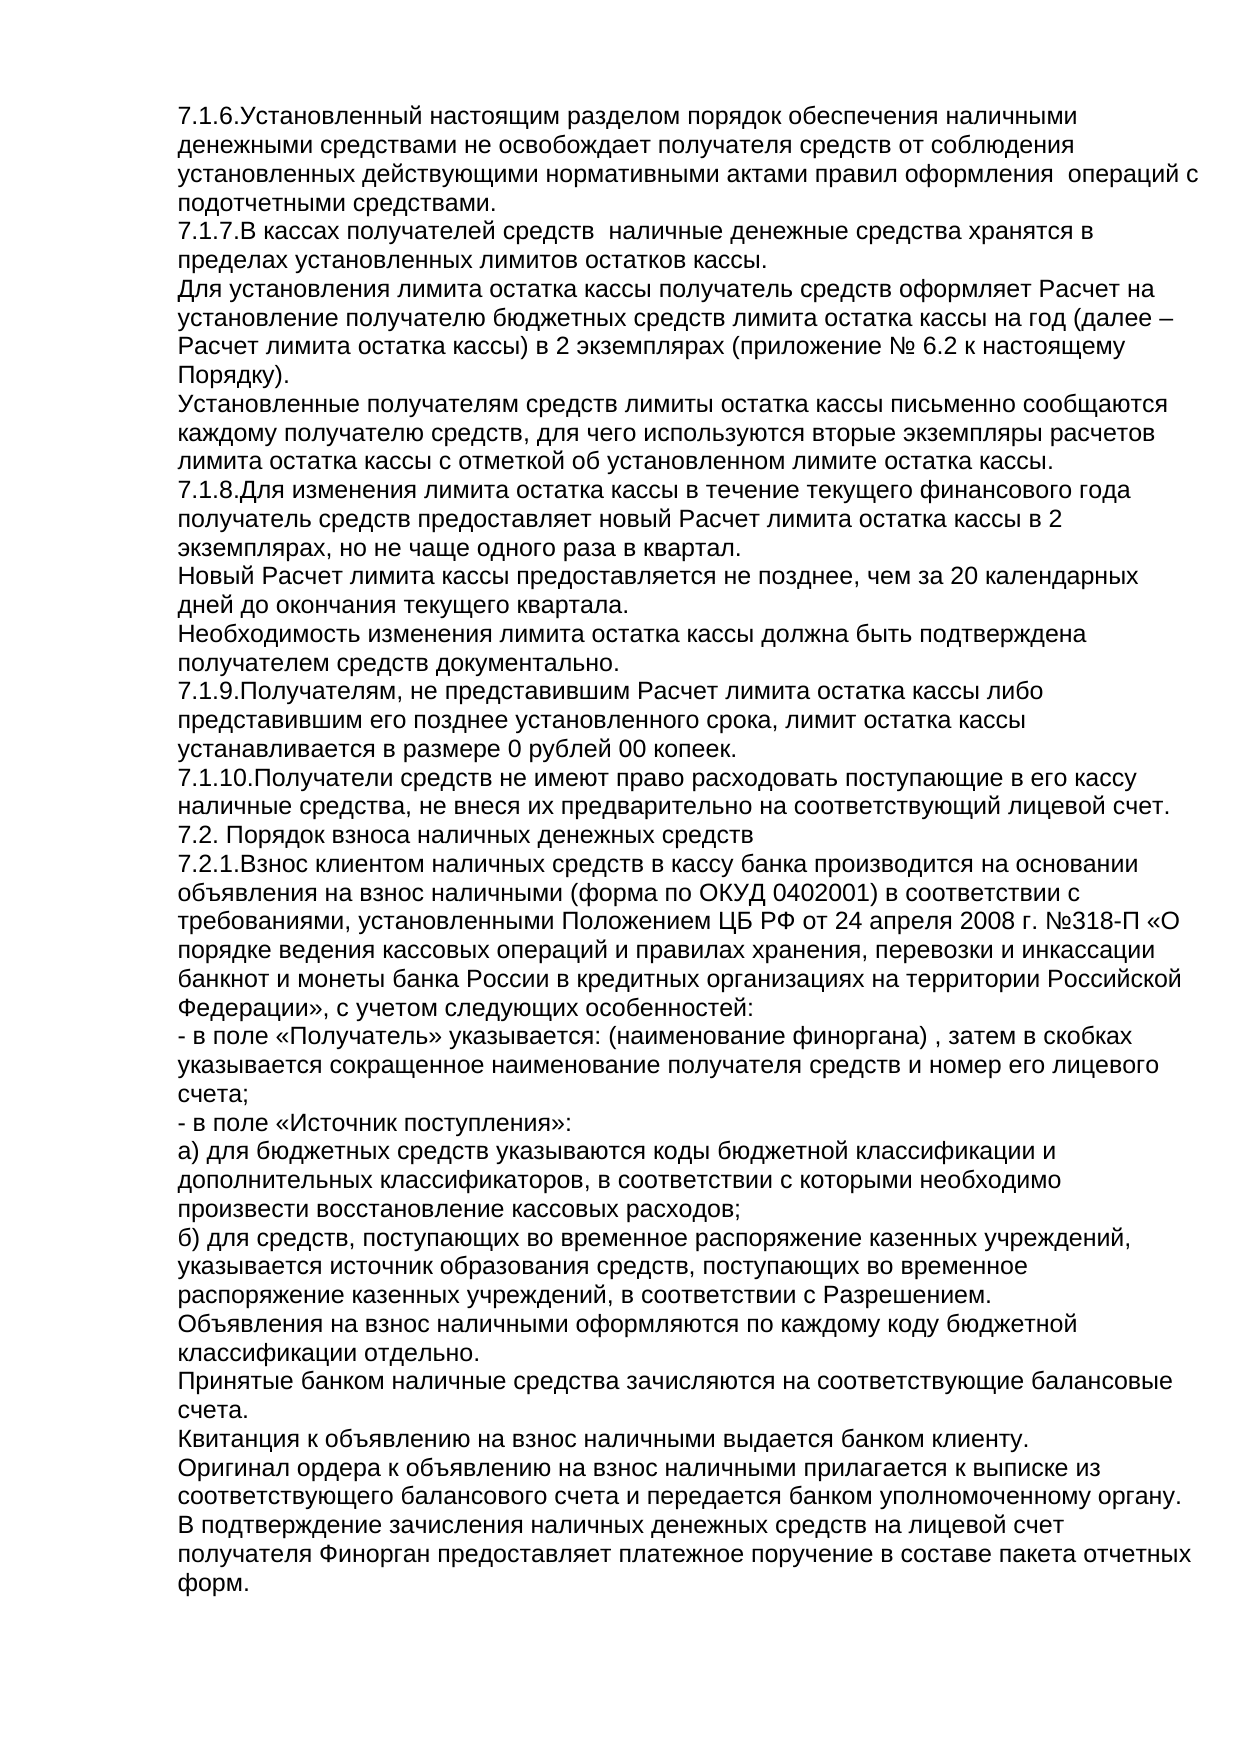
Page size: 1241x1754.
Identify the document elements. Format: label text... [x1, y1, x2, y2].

text б) для средств, поступающих во временное распоряжение казенных учреждений, указывается источник образования средств, поступающих во временное распоряжение казенных учреждений, в соответствии с Разрешением. [177, 1223, 1200, 1309]
text - в поле «Получатель» указывается: (наименование финоргана) , затем в скобках указывается сокращенное наименование получателя средств и номер его лицевого счета; [177, 1021, 1200, 1108]
text Оригинал ордера к объявлению на взнос наличными прилагается к выписке из соответствующего балансового счета и передается банком уполномоченному органу. [177, 1453, 1200, 1510]
text Объявления на взнос наличными оформляются по каждому коду бюджетной классификации отдельно. [177, 1309, 1200, 1366]
text 7.1.7.В кассах получателей средств наличные денежные средства хранятся в пределах установленных лимитов остатков кассы. [177, 216, 1200, 274]
text 7.2.1.Взнос клиентом наличных средств в кассу банка производится на основании объявления на взнос наличными (форма по ОКУД 0402001) в соответствии с требованиями, установленными Положением ЦБ РФ от 24 апреля . №318-П «О порядке ведения кассовых операций и правилах хранения, перевозки и инкассации банкнот и монеты банка России в кредитных организациях на территории Российской Федерации», с учетом следующих особенностей: [177, 849, 1200, 1021]
text Принятые банком наличные средства зачисляются на соответствующие балансовые счета. [177, 1366, 1200, 1424]
text Новый Расчет лимита кассы предоставляется не позднее, чем за 20 календарных дней до окончания текущего квартала. [177, 561, 1200, 619]
text Необходимость изменения лимита остатка кассы должна быть подтверждена получателем средств документально. [177, 619, 1200, 676]
text Для установления лимита остатка кассы получатель средств оформляет Расчет на установление получателю бюджетных средств лимита остатка кассы на год (далее – Расчет лимита остатка кассы) в 2 экземплярах (приложение № 6.2 к настоящему Порядку). [177, 274, 1200, 389]
text - в поле «Источник поступления»: [177, 1108, 1200, 1136]
text 7.1.6.Установленный настоящим разделом порядок обеспечения наличными денежными средствами не освобождает получателя средств от соблюдения установленных действующими нормативными актами правил оформления операций с подотчетными средствами. [177, 101, 1200, 216]
text В подтверждение зачисления наличных денежных средств на лицевой счет получателя Финорган предоставляет платежное поручение в составе пакета отчетных форм. [177, 1510, 1200, 1596]
text 7.2. Порядок взноса наличных денежных средств [177, 820, 1200, 849]
text 7.1.9.Получателям, не представившим Расчет лимита остатка кассы либо представившим его позднее установленного срока, лимит остатка кассы устанавливается в размере 0 рублей 00 копеек. [177, 676, 1200, 763]
text а) для бюджетных средств указываются коды бюджетной классификации и дополнительных классификаторов, в соответствии с которыми необходимо произвести восстановление кассовых расходов; [177, 1136, 1200, 1223]
text 7.1.8.Для изменения лимита остатка кассы в течение текущего финансового года получатель средств предоставляет новый Расчет лимита остатка кассы в 2 экземплярах, но не чаще одного раза в квартал. [177, 475, 1200, 561]
text 7.1.10.Получатели средств не имеют право расходовать поступающие в его кассу наличные средства, не внеся их предварительно на соответствующий лицевой счет. [177, 763, 1200, 820]
text Установленные получателям средств лимиты остатка кассы письменно сообщаются каждому получателю средств, для чего используются вторые экземпляры расчетов лимита остатка кассы с отметкой об установленном лимите остатка кассы. [177, 389, 1200, 475]
text Квитанция к объявлению на взнос наличными выдается банком клиенту. [177, 1424, 1200, 1453]
